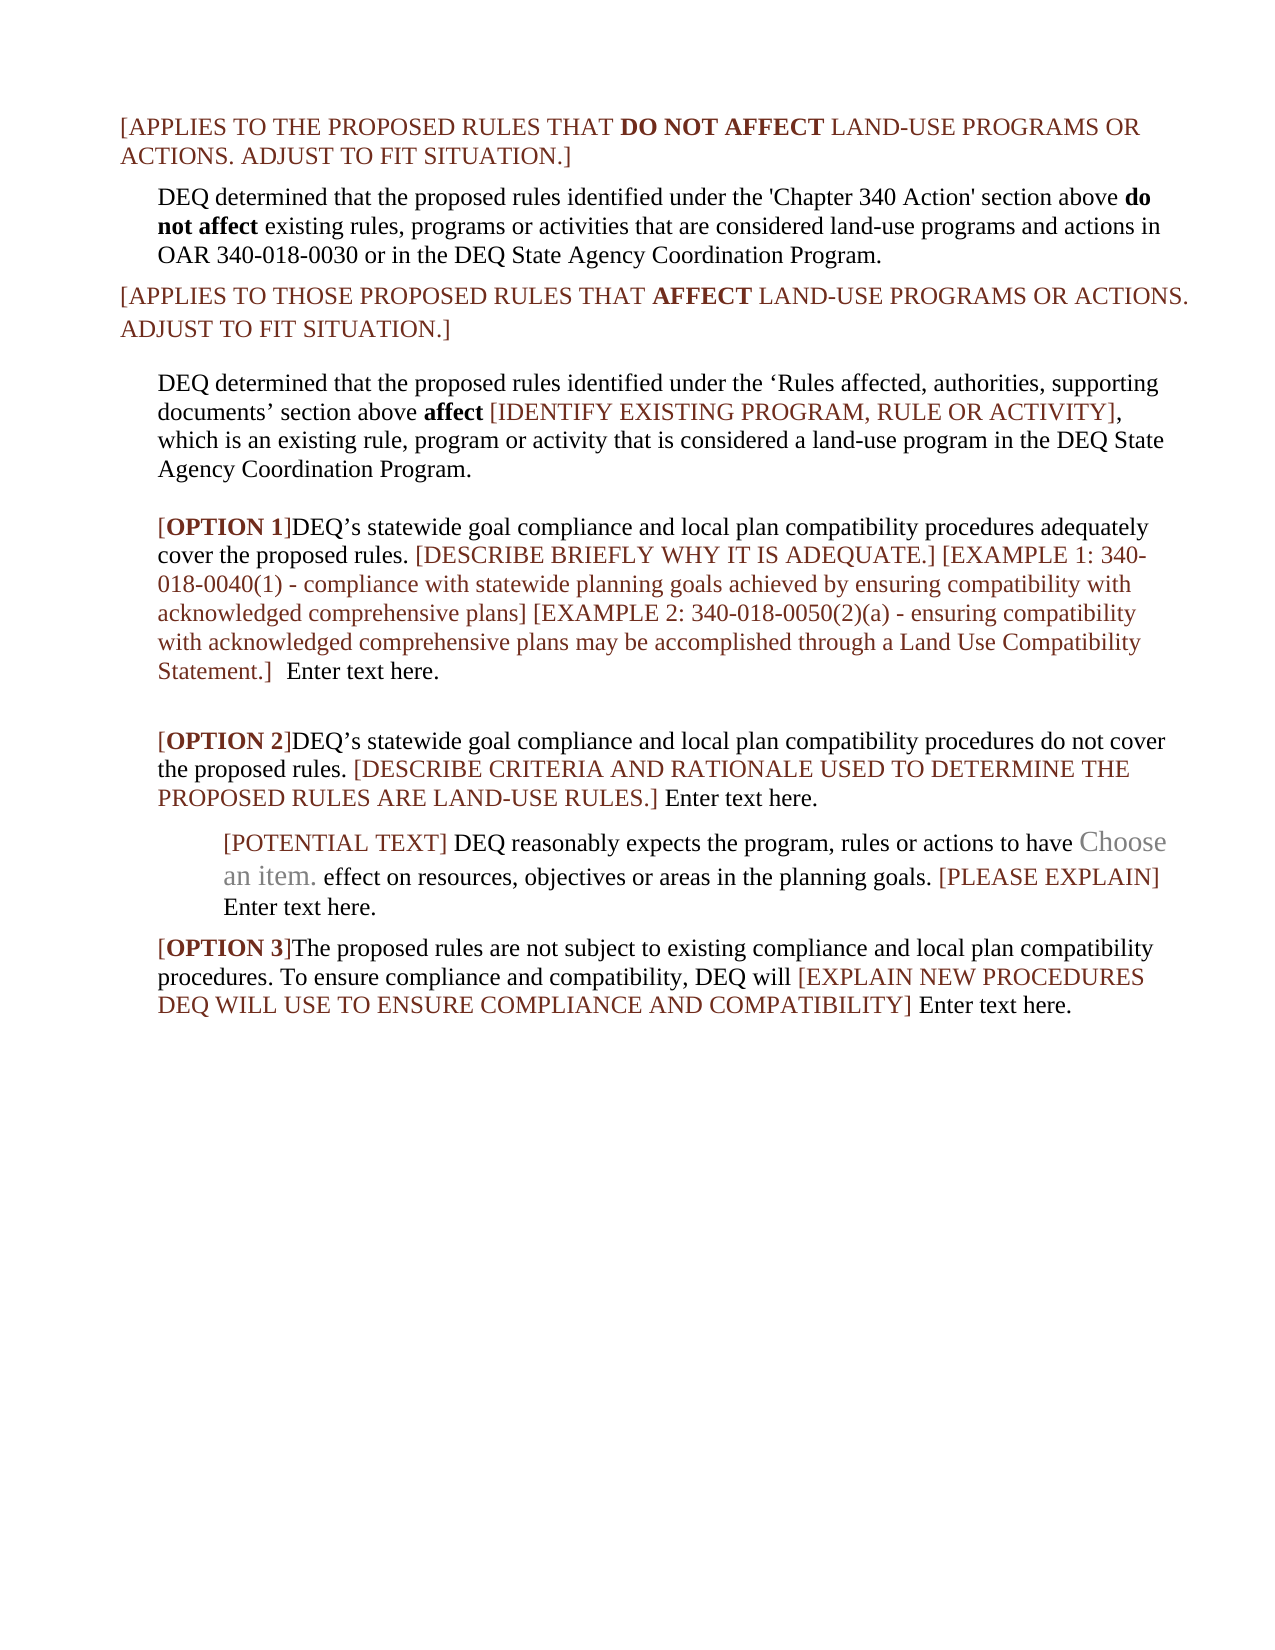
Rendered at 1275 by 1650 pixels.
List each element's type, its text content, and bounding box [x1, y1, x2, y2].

text DEQ determined that the proposed rules identified under the ‘Rules affected, authorities, supporting documents’ section above affect [IDENTIFY EXISTING PROGRAM, RULE OR ACTIVITY], which is an existing rule, program or activity that is considered a land-use program in the DEQ State Agency Coordination Program. [157, 368, 1171, 483]
text [APPLIES TO THE PROPOSED RULES THAT DO NOT AFFECT LAND-USE PROGRAMS OR ACTIONS. ADJUST TO FIT SITUATION.] [120, 112, 1237, 170]
list [OPTION 3]The proposed rules are not subject to existing compliance and local plan compatibility procedures. To ensure compliance and compatibility, DEQ will [EXPLAIN NEW PROCEDURES DEQ WILL USE TO ENSURE COMPLIANCE AND COMPATIBILITY] Enter text here. [157, 933, 1172, 1019]
list [OPTION 1]DEQ’s statewide goal compliance and local plan compatibility procedures adequately cover the proposed rules. [DESCRIBE BRIEFLY WHY IT IS ADEQUATE.] [EXAMPLE 1: 340-018-0040(1) - compliance with statewide planning goals achieved by ensuring compatibility with acknowledged comprehensive plans] [EXAMPLE 2: 340-018-0050(2)(a) - ensuring compatibility with acknowledged comprehensive plans may be accomplished through a Land Use Compatibility Statement.] Enter text here. [157, 512, 1171, 684]
text DEQ determined that the proposed rules identified under the 'Chapter 340 Action' section above do not affect existing rules, programs or activities that are considered land-use programs and actions in OAR 340-018-0030 or in the DEQ State Agency Coordination Program. [157, 182, 1171, 269]
text [APPLIES TO THOSE PROPOSED RULES THAT AFFECT LAND-USE PROGRAMS OR ACTIONS. ADJUST TO FIT SITUATION.] [120, 281, 1237, 343]
list [OPTION 2]DEQ’s statewide goal compliance and local plan compatibility procedures do not cover the proposed rules. [DESCRIBE CRITERIA AND RATIONALE USED TO DETERMINE THE PROPOSED RULES ARE LAND-USE RULES.] Enter text here. [157, 726, 1172, 812]
text [POTENTIAL TEXT] DEQ reasonably expects the program, rules or actions to have effect on resources, objectives or areas in the planning goals. [PLEASE EXPLAIN] Enter text here. [223, 824, 1172, 920]
